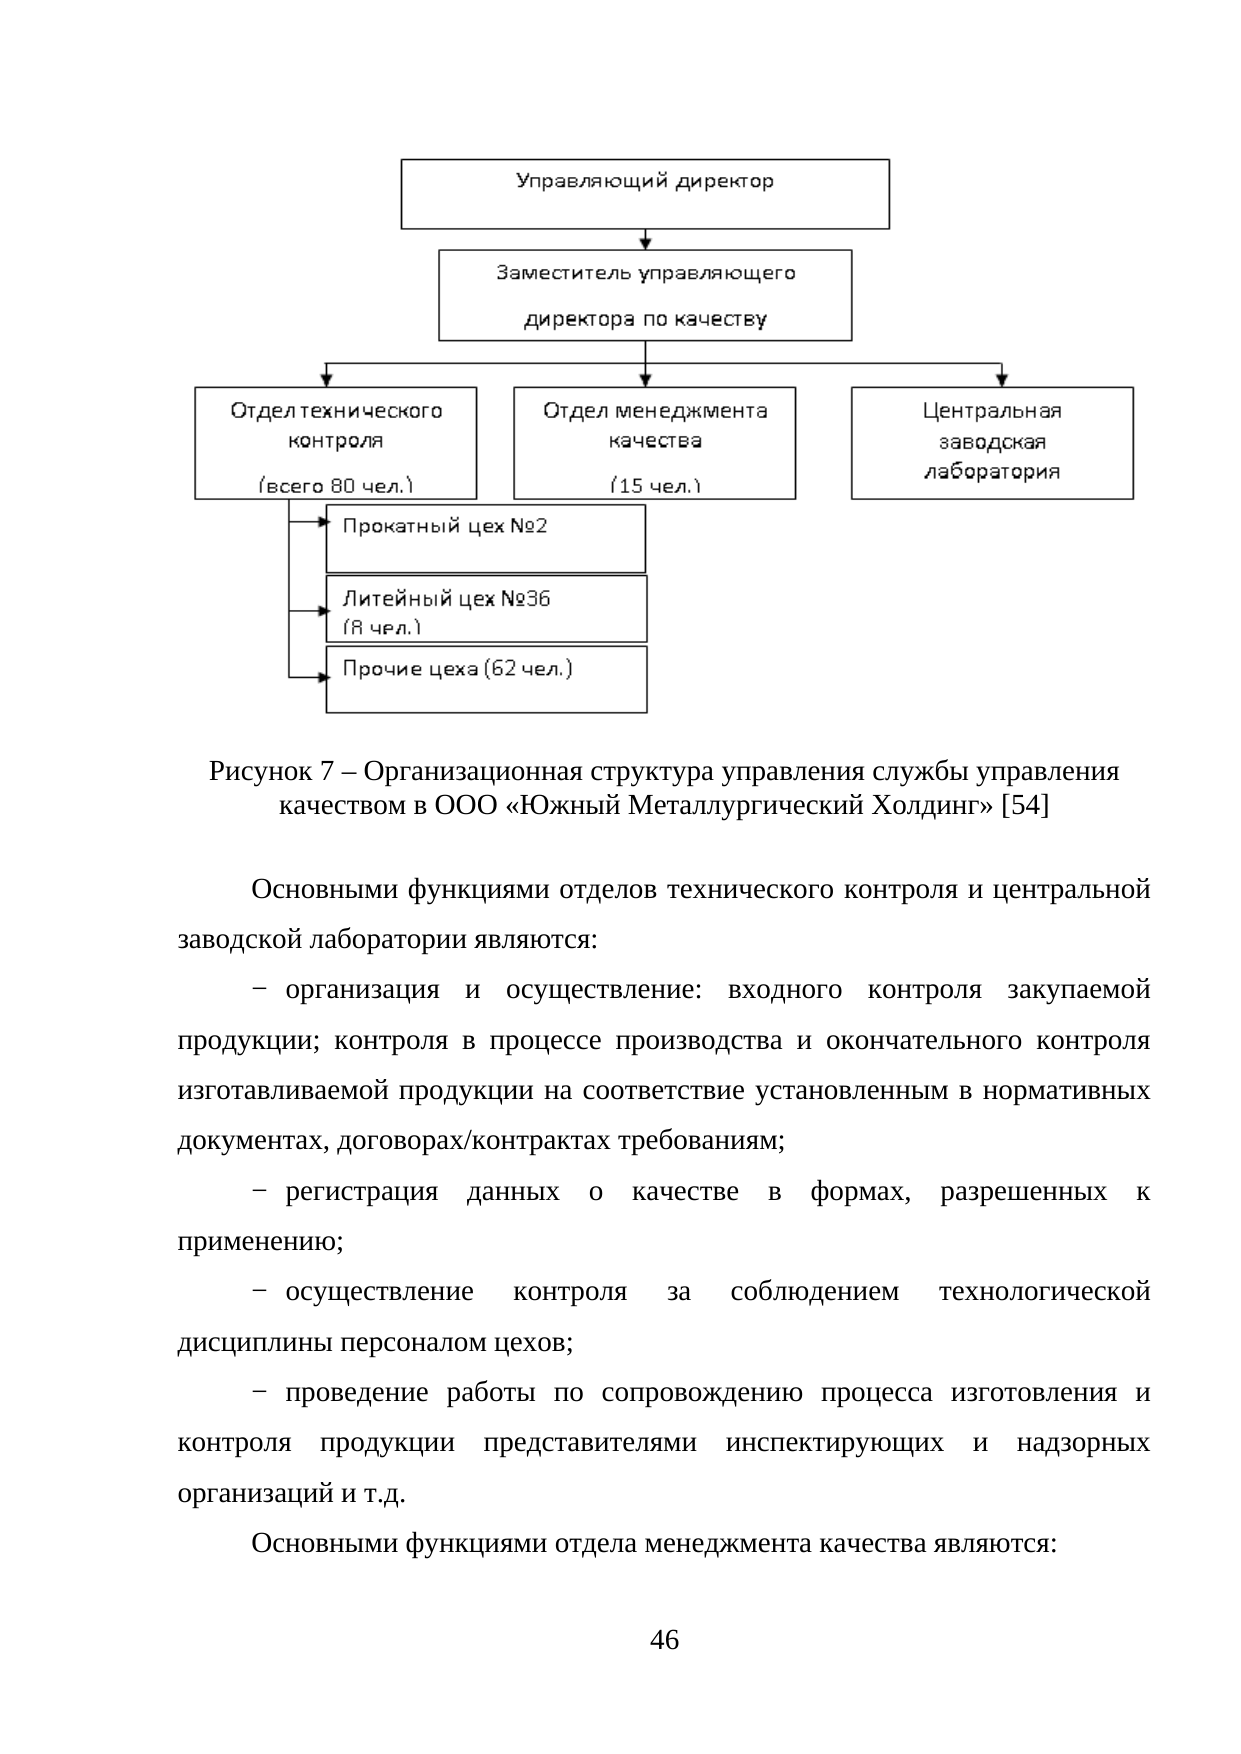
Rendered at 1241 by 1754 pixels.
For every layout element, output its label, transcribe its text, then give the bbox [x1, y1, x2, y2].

list осуществление контроля за соблюдением технологической дисциплины персоналом цехов; [177, 1273, 1152, 1357]
list проведение работы по сопровождению процесса изготовления и контроля продукции представителями инспектирующих и надзорных организаций и т.д. [177, 1374, 1152, 1508]
text Рисунок 7 – Организационная структура управления службы управления [177, 753, 1152, 787]
text качеством в ООО «Южный Металлургический Холдинг» [54] [177, 787, 1152, 821]
list регистрация данных о качестве в формах, разрешенных к применению; [177, 1173, 1152, 1257]
picture [179, 118, 1150, 742]
text Основными функциями отделов технического контроля и центральной заводской лаборатории являются: [177, 871, 1152, 955]
text Основными функциями отдела менеджмента качества являются: [177, 1525, 1152, 1558]
list организация и осуществление: входного контроля закупаемой продукции; контроля в процессе производства и окончательного контроля изготавливаемой продукции на соответствие установленным в нормативных документах, договорах/контрактах требованиям; [177, 972, 1152, 1156]
